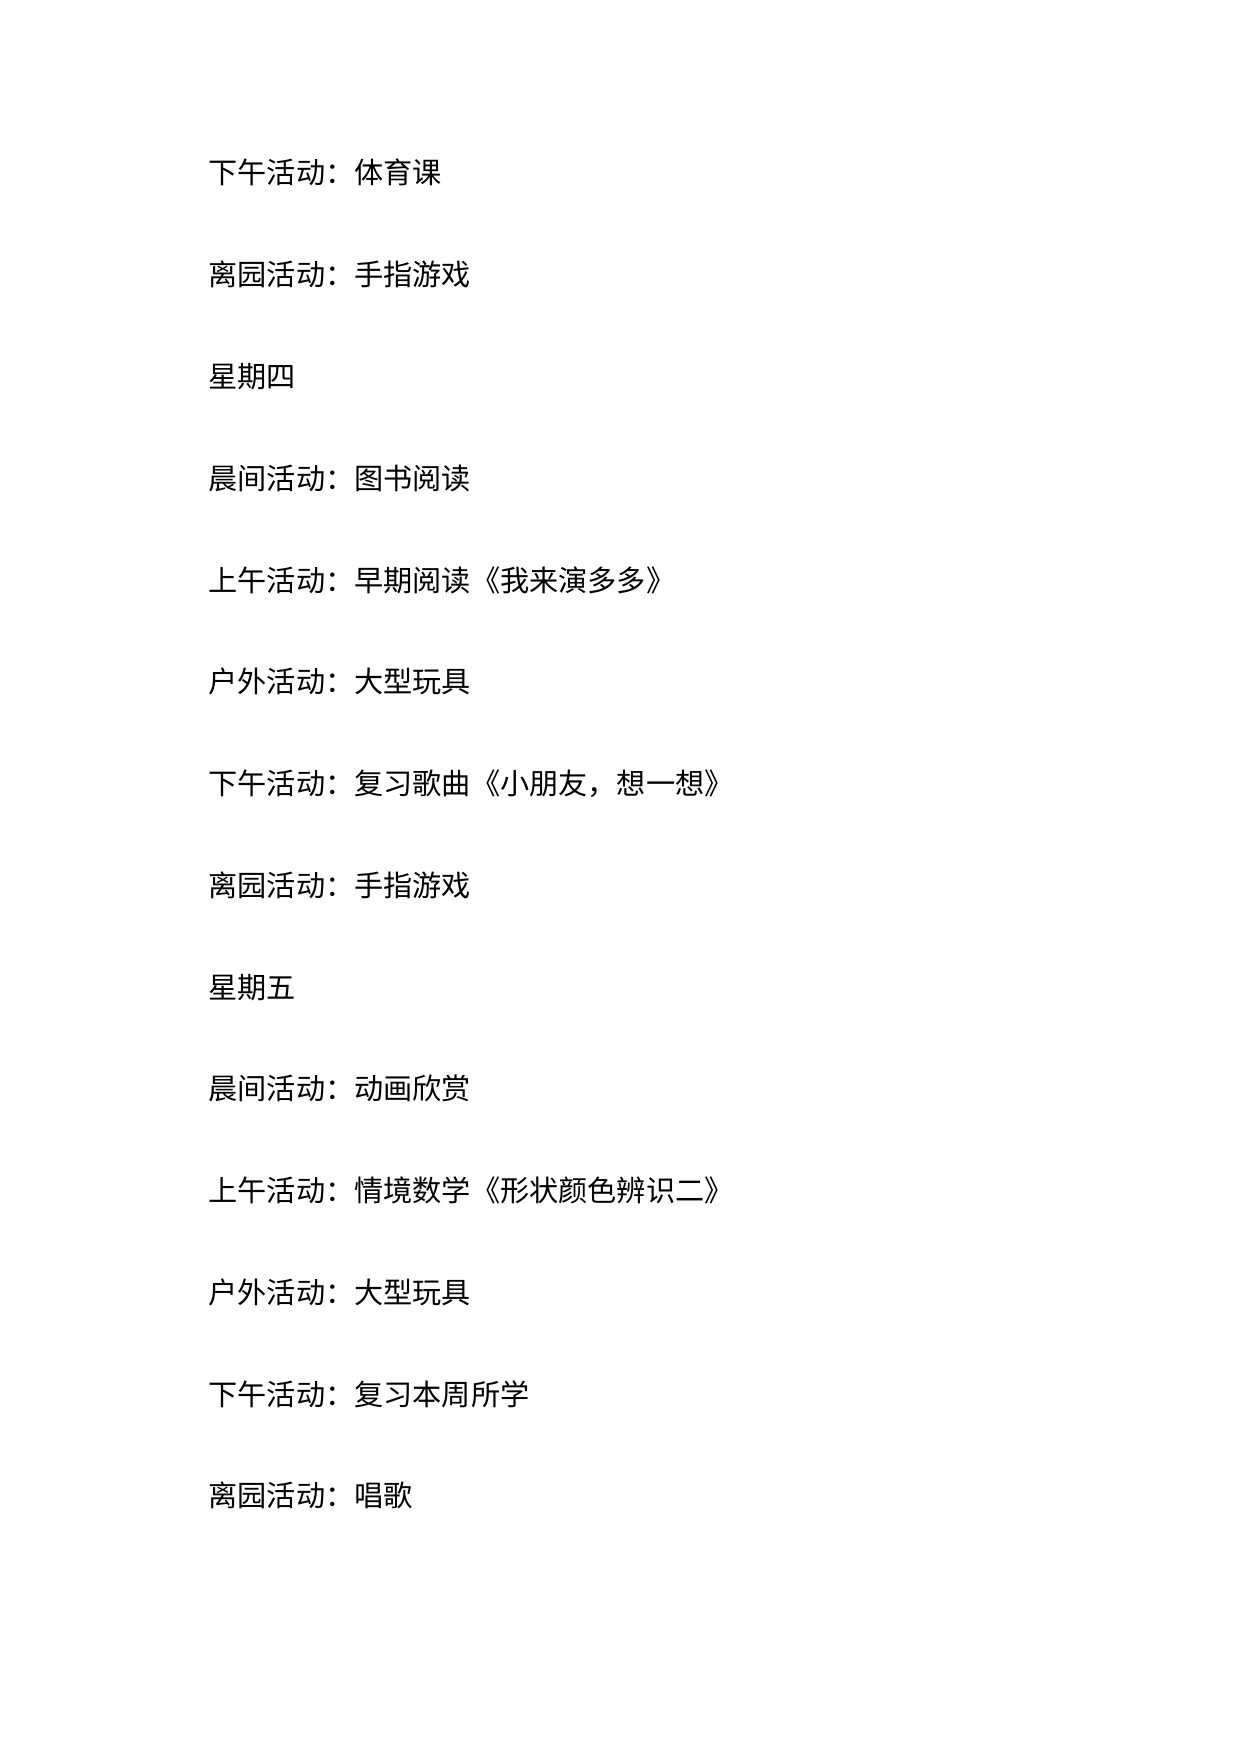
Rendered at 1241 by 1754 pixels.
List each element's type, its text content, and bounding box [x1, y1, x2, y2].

text 上午活动：早期阅读《我来演多多》 [150, 557, 1090, 599]
text 晨间活动：图书阅读 [150, 455, 1090, 498]
text 离园活动：手指游戏 [150, 252, 1090, 294]
text 下午活动：体育课 [150, 150, 1090, 192]
text 上午活动：情境数学《形状颜色辨识二》 [150, 1168, 1090, 1210]
text 星期五 [150, 964, 1090, 1006]
text 离园活动：唱歌 [150, 1473, 1090, 1515]
text 离园活动：手指游戏 [150, 862, 1090, 905]
text 星期四 [150, 353, 1090, 396]
text 晨间活动：动画欣赏 [150, 1066, 1090, 1108]
text 下午活动：复习歌曲《小朋友，想一想》 [150, 761, 1090, 803]
text 户外活动：大型玩具 [150, 659, 1090, 701]
text 下午活动：复习本周所学 [150, 1371, 1090, 1413]
text 户外活动：大型玩具 [150, 1269, 1090, 1312]
